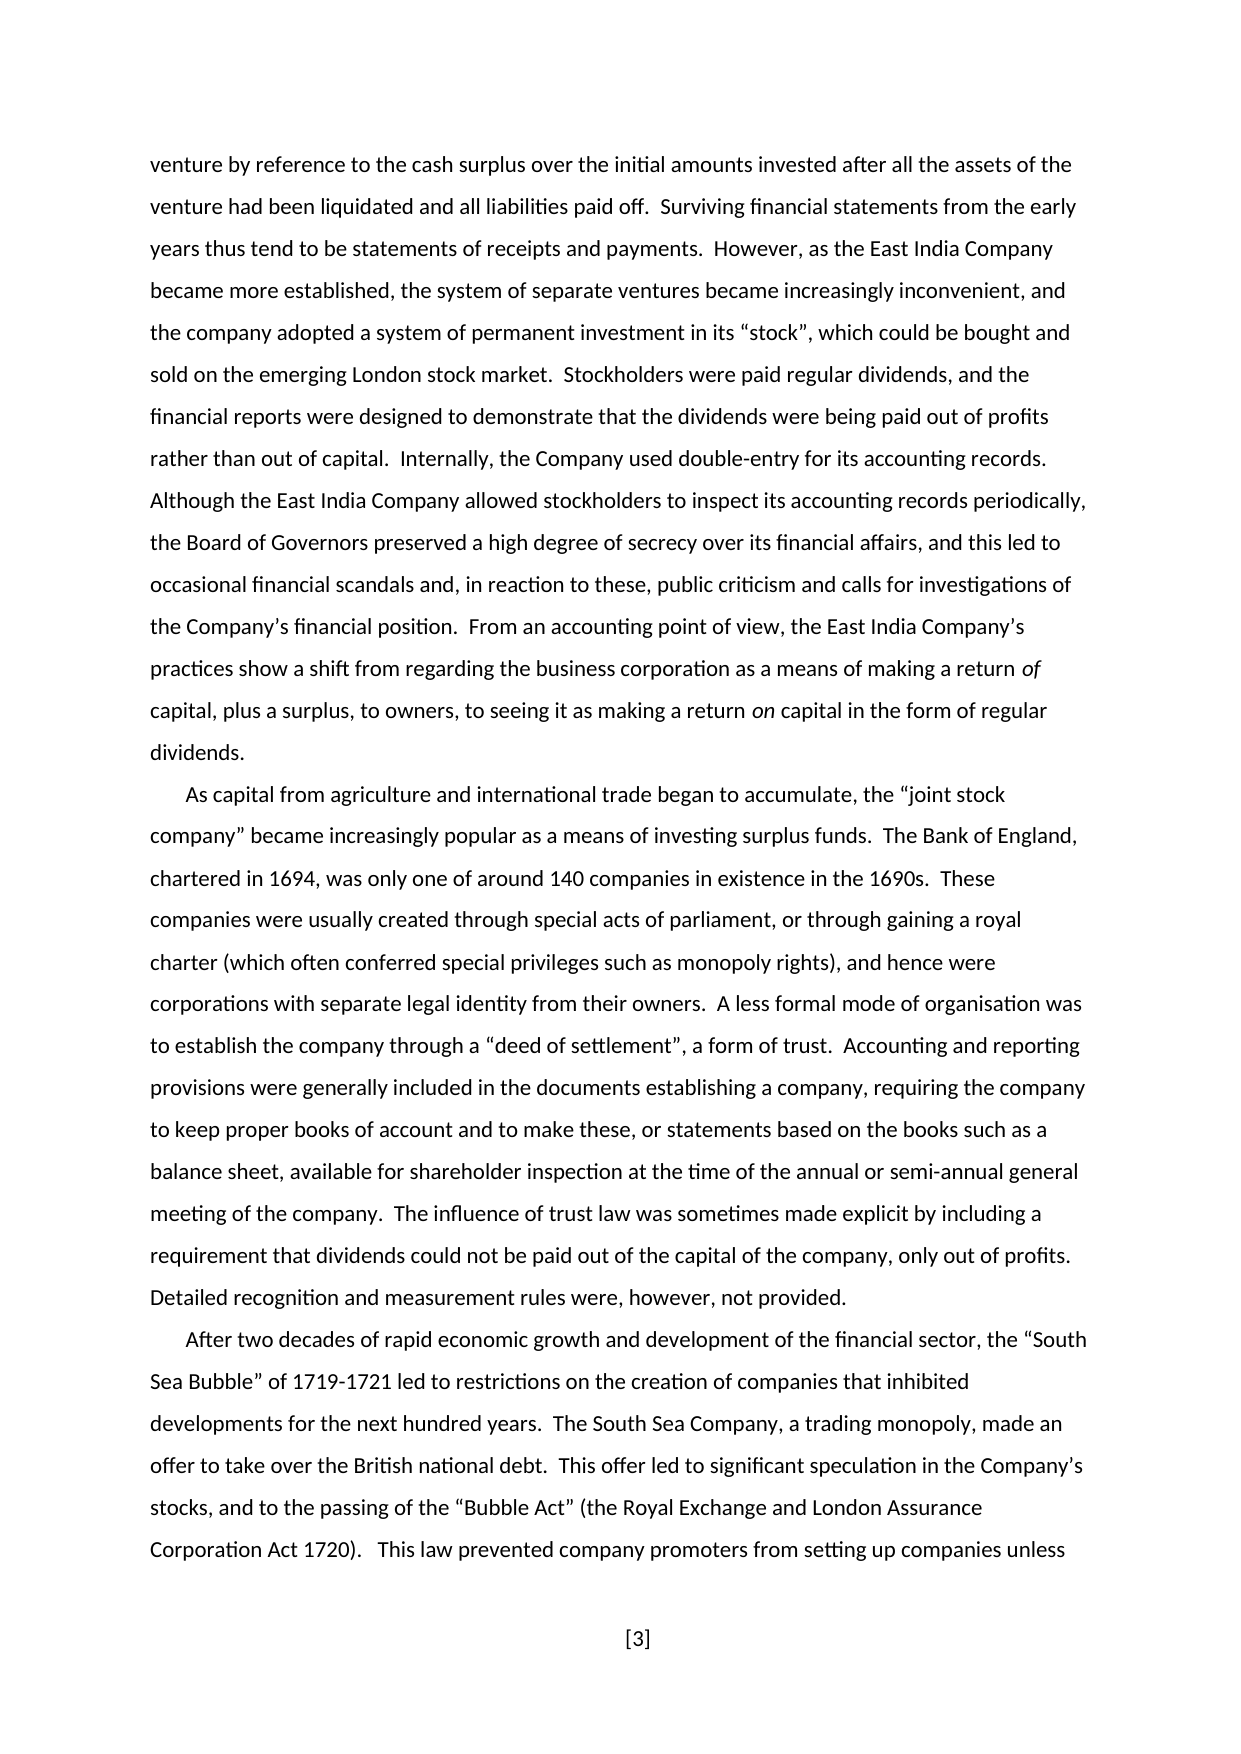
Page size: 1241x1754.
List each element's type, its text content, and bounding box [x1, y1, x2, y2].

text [150, 150, 1090, 766]
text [150, 1325, 1090, 1563]
text As capital from agriculture and international trade began to accumulate, the “joint stock company” became increasingly popular as a means of investing surplus funds. The Bank of England, chartered in 1694, was only one of around 140 companies in existence in the 1690s. These companies were usually created through special acts of parliament, or through gaining a royal charter (which often conferred special privileges such as monopoly rights), and hence were corporations with separate legal identity from their owners. A less formal mode of organisation was to establish the company through a “deed of settlement”, a form of trust. Accounting and reporting provisions were generally included in the documents establishing a company, requiring the company to keep proper books of account and to make these, or statements based on the books such as a balance sheet, available for shareholder inspection at the time of the annual or semi-annual general meeting of the company. The influence of trust law was sometimes made explicit by including a requirement that dividends could not be paid out of the capital of the company, only out of profits. Detailed recognition and measurement rules were, however, not provided. [150, 780, 1090, 1311]
